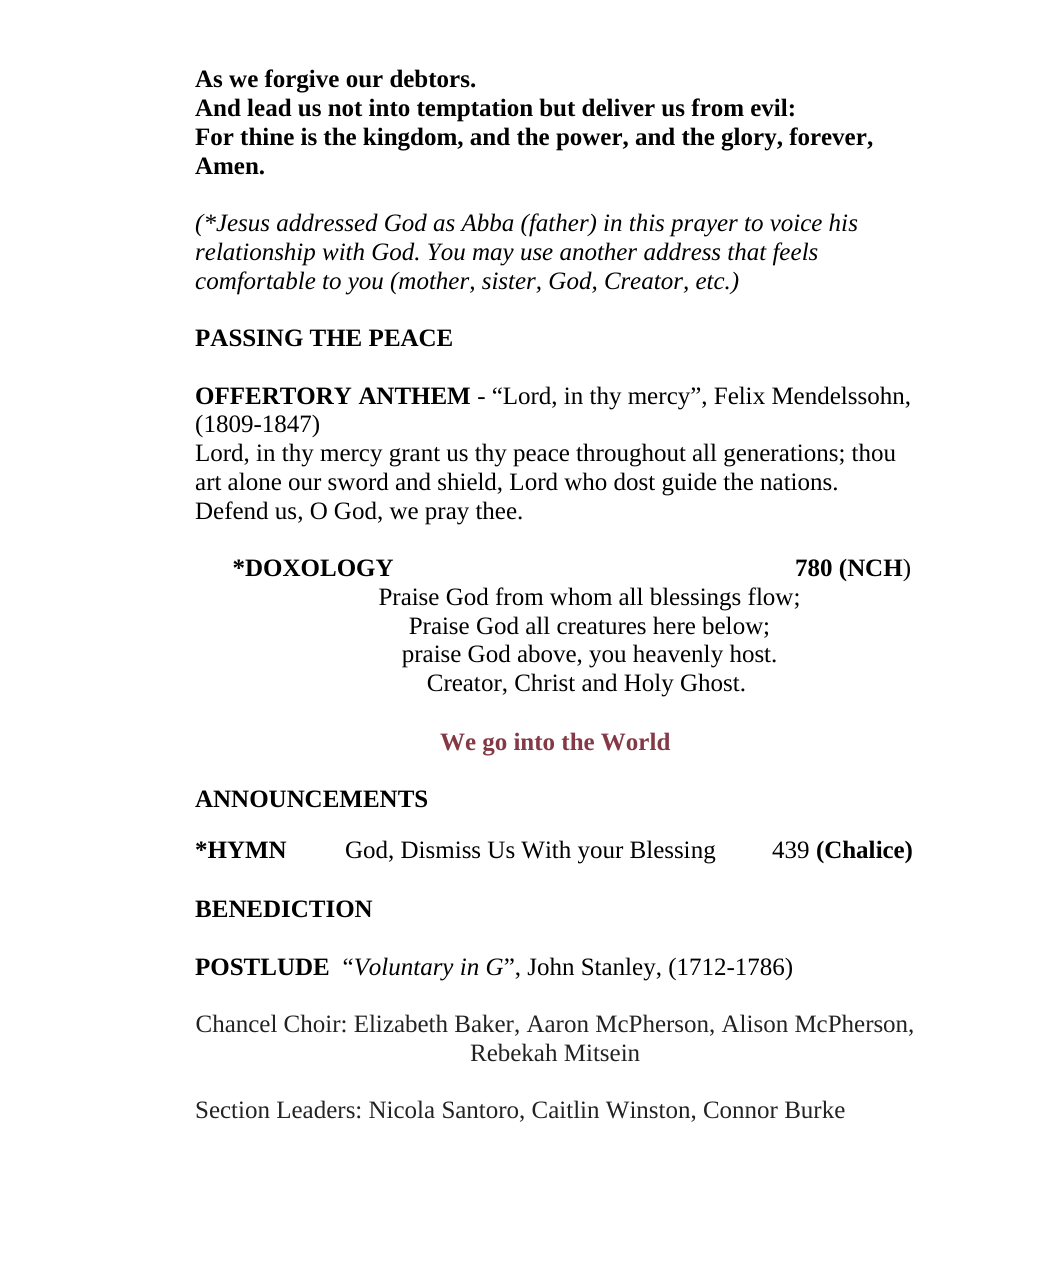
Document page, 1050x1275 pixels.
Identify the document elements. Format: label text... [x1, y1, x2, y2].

text praise God above, you heavenly host. [270, 639, 915, 668]
text And lead us not into temptation but deliver us from evil: [195, 93, 915, 122]
text Lord, in thy mercy grant us thy peace throughout all generations; thou art alone our sword and shield, Lord who dost guide the nations. Defend us, O God, we pray thee. [195, 438, 915, 524]
text (*Jesus addressed God as Abba (father) in this prayer to voice his relationship with God. You may use another address that feels comfortable to you (mother, sister, God, Creator, etc.) [195, 208, 915, 294]
text We go into the World [195, 727, 915, 756]
text OFFERTORY ANTHEM - “Lord, in thy mercy”, Felix Mendelssohn, (1809-1847) [195, 381, 915, 438]
text Section Leaders: Nicola Santoro, Caitlin Winston, Connor Burke [195, 1095, 915, 1124]
text ANNOUNCEMENTS [195, 784, 915, 813]
text Praise God all creatures here below; [270, 611, 915, 639]
text PASSING THE PEACE [195, 323, 915, 352]
text *HYMN God, Dismiss Us With your Blessing 439 (Chalice) [195, 835, 915, 894]
text Creator, Christ and Holy Ghost. [270, 668, 915, 697]
text As we forgive our debtors. [195, 64, 915, 93]
text Praise God from whom all blessings flow; [270, 582, 915, 611]
text Amen. [195, 151, 915, 179]
text *DOXOLOGY 780 (NCH) [232, 553, 915, 582]
text For thine is the kingdom, and the power, and the glory, forever, [195, 122, 915, 151]
text BENEDICTION [195, 894, 915, 923]
text Chancel Choir: Elizabeth Baker, Aaron McPherson, Alison McPherson, Rebekah Mitsein [195, 1009, 915, 1067]
text POSTLUDE “Voluntary in G”, John Stanley, (1712-1786) [195, 952, 915, 980]
